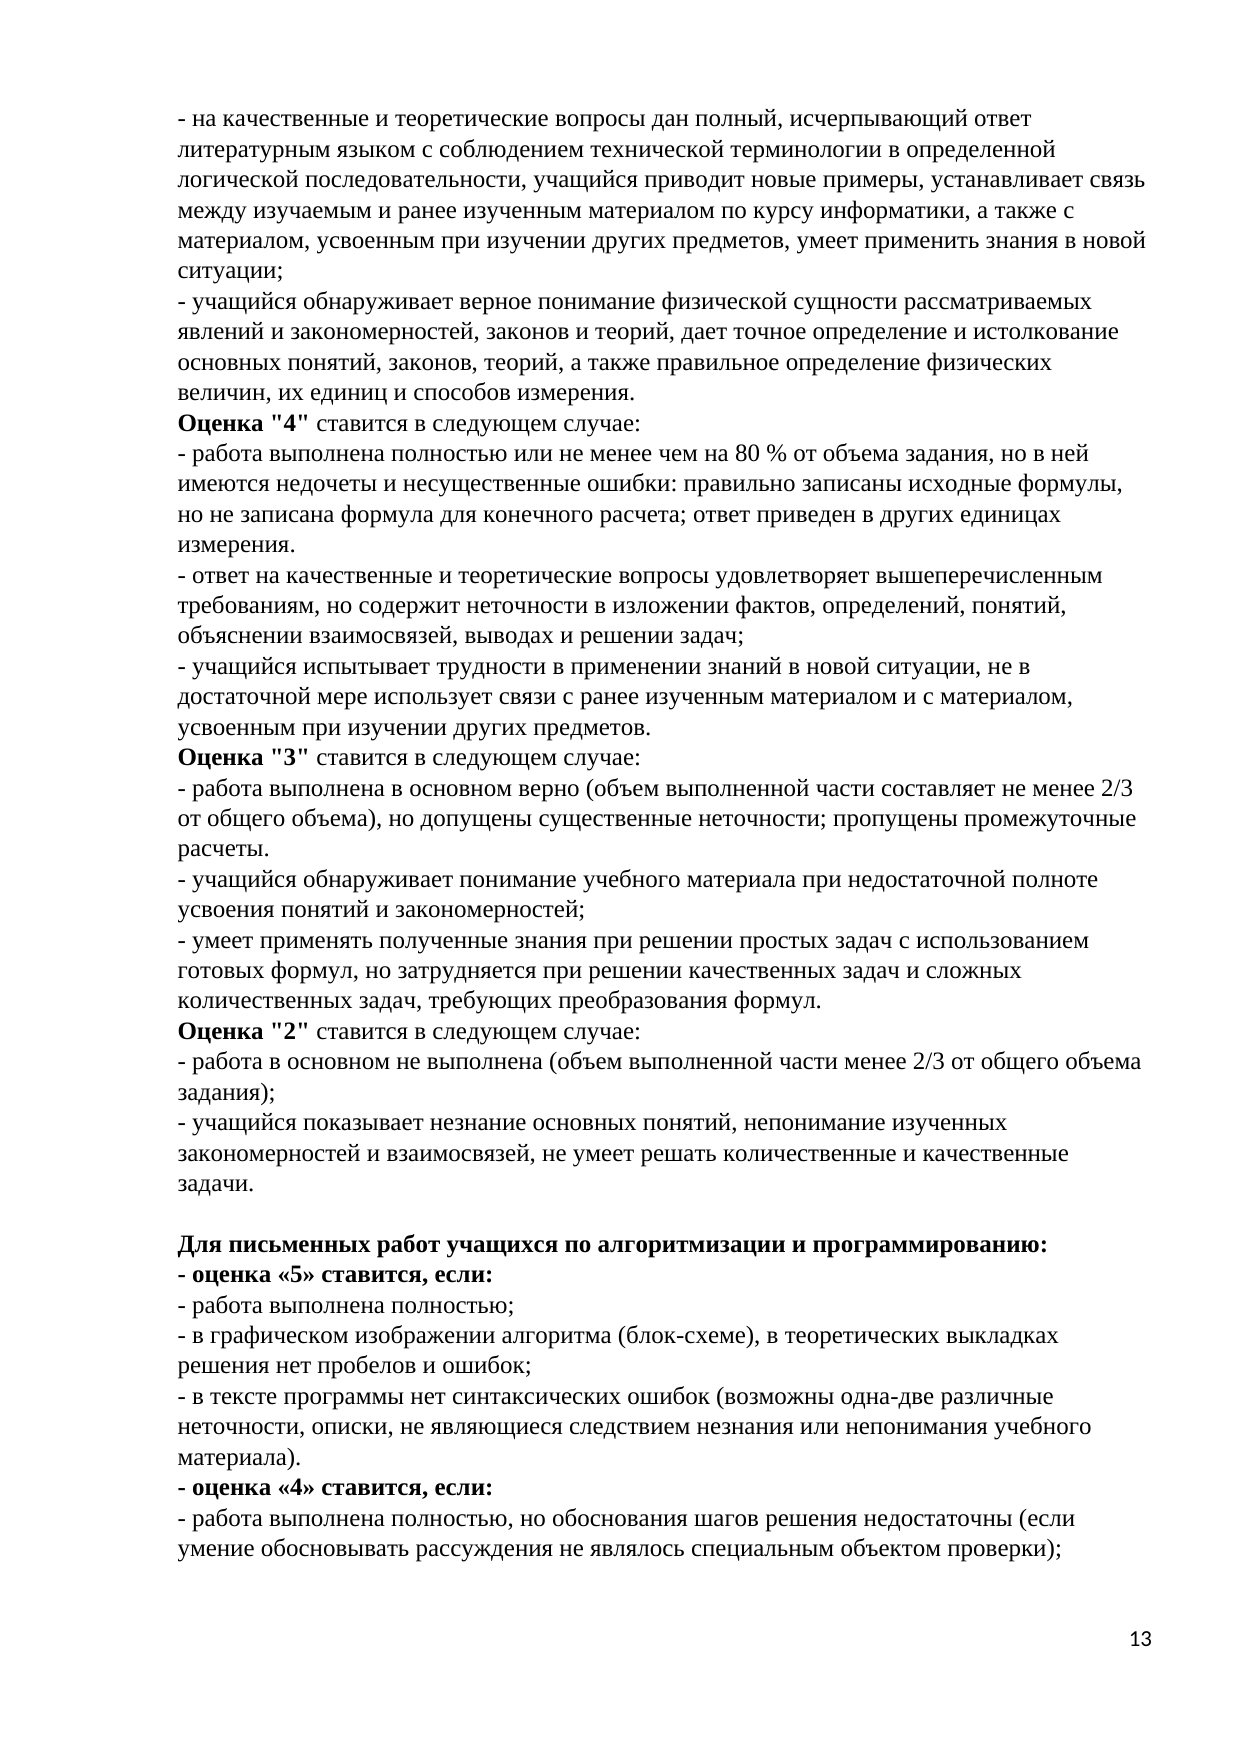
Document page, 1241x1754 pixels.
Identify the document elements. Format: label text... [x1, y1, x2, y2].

text - в графическом изображении алгоритма (блок-схеме), в теоретических выкладках решения нет пробелов и ошибок; [177, 1320, 1152, 1379]
text - учащийся показывает незнание основных понятий, непонимание изученных закономерностей и взаимосвязей, не умеет решать количественные и качественные задачи. [177, 1107, 1152, 1197]
text - учащийся обнаруживает понимание учебного материала при недостаточной полноте усвоения понятий и закономерностей; [177, 864, 1152, 923]
text - учащийся обнаруживает верное понимание физической сущности рассматриваемых явлений и закономерностей, законов и теорий, дает точное определение и истолкование основных понятий, законов, теорий, а также правильное определение физических величин, их единиц и способов измерения. [177, 286, 1152, 406]
text - ответ на качественные и теоретические вопросы удовлетворяет вышеперечисленным требованиям, но содержит неточности в изложении фактов, определений, понятий, объяснении взаимосвязей, выводах и решении задач; [177, 560, 1152, 649]
text - умеет применять полученные знания при решении простых задач с использованием готовых формул, но затрудняется при решении качественных задач и сложных количественных задач, требующих преобразования формул. [177, 925, 1152, 1014]
text - оценка «5» ставится, если: [177, 1259, 1152, 1288]
text - работа выполнена полностью или не менее чем на 80 % от объема задания, но в ней имеются недочеты и несущественные ошибки: правильно записаны исходные формулы, но не записана формула для конечного расчета; ответ приведен в других единицах измерения. [177, 438, 1152, 558]
text - на качественные и теоретические вопросы дан полный, исчерпывающий ответ литературным языком с соблюдением технической терминологии в определенной логической последовательности, учащийся приводит новые примеры, устанавливает связь между изучаемым и ранее изученным материалом по курсу информатики, а также с материалом, усвоенным при изучении других предметов, умеет применить знания в новой ситуации; [177, 103, 1152, 284]
text - оценка «4» ставится, если: [177, 1472, 1152, 1501]
text Для письменных работ учащихся по алгоритмизации и программированию: [177, 1229, 1152, 1258]
text Оценка "4" ставится в следующем случае: [177, 408, 1152, 436]
text Оценка "2" ставится в следующем случае: [177, 1016, 1152, 1045]
text - работа выполнена в основном верно (объем выполненной части составляет не менее 2/3 от общего объема), но допущены существенные неточности; пропущены промежуточные расчеты. [177, 773, 1152, 862]
text - работа выполнена полностью, но обоснования шагов решения недостаточны (если умение обосновывать рассуждения не являлось специальным объектом проверки); [177, 1503, 1152, 1562]
text - работа выполнена полностью; [177, 1290, 1152, 1318]
text - в тексте программы нет синтаксических ошибок (возможны одна-две различные неточности, описки, не являющиеся следствием незнания или непонимания учебного материала). [177, 1381, 1152, 1471]
text - работа в основном не выполнена (объем выполненной части менее 2/3 от общего объема задания); [177, 1046, 1152, 1106]
text Оценка "3" ставится в следующем случае: [177, 742, 1152, 771]
text - учащийся испытывает трудности в применении знаний в новой ситуации, не в достаточной мере использует связи с ранее изученным материалом и с материалом, усвоенным при изучении других предметов. [177, 651, 1152, 741]
